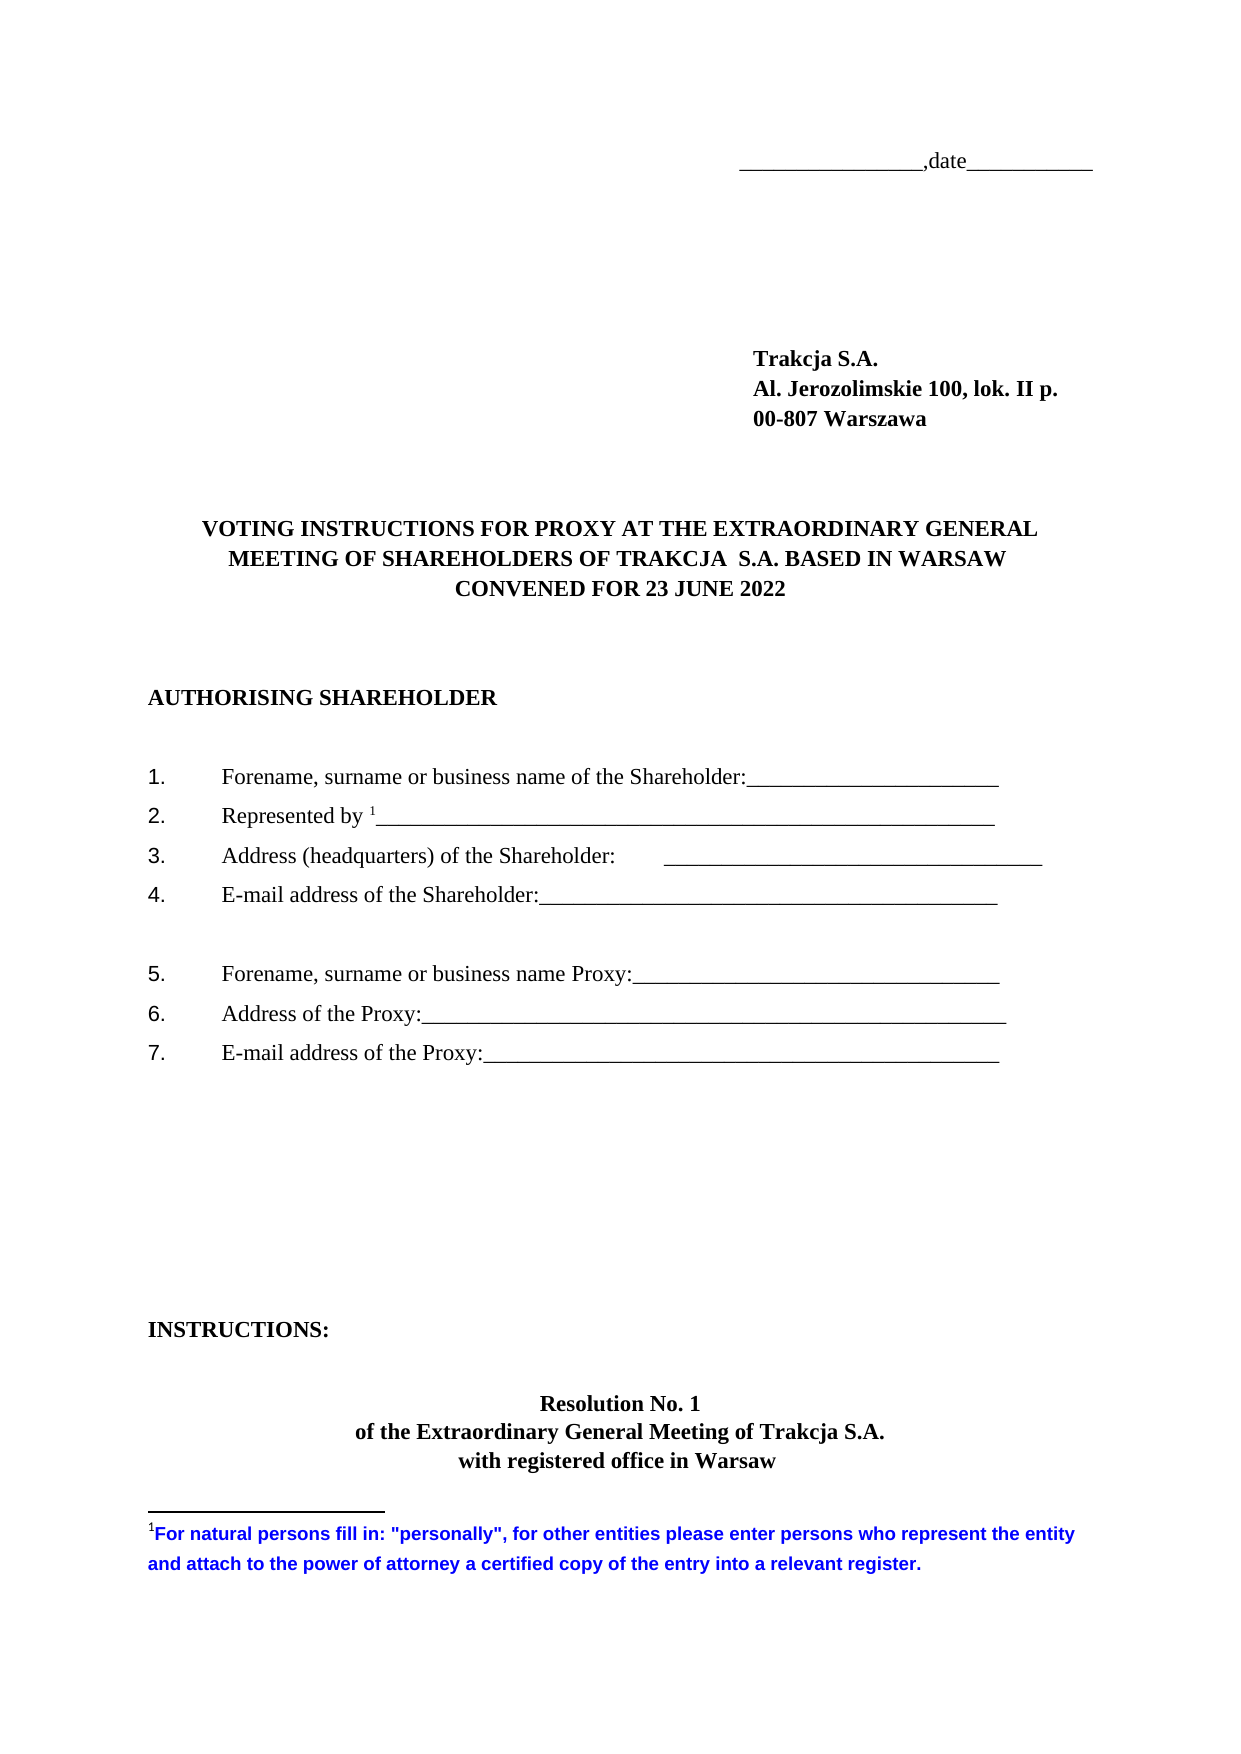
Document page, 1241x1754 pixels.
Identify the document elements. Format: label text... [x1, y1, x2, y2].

text VOTING INSTRUCTIONS FOR PROXY AT THE EXTRAORDINARY GENERAL MEETING OF SHAREHOLDERS OF TRAKCJA S.A. BASED IN WARSAW CONVENED FOR 23 JUNE 2022 [148, 514, 1093, 601]
text Al. Jerozolimskie 100, lok. II p. [295, 375, 1093, 402]
list Address of the Proxy:___________________________________________________ [148, 1000, 1093, 1026]
list Represented by ______________________________________________________ [148, 803, 1093, 829]
text 00-807 Warszawa [295, 405, 1093, 432]
list E-mail address of the Shareholder:________________________________________ [148, 882, 1093, 908]
text AUTHORISING SHAREHOLDER [148, 684, 1093, 711]
list E-mail address of the Proxy:_____________________________________________ [148, 1039, 1093, 1066]
text INSTRUCTIONS: [148, 1316, 1093, 1342]
list Forename, surname or business name of the Shareholder:______________________ [148, 763, 1093, 789]
text Trakcja S.A. [295, 345, 1093, 371]
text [148, 1390, 1093, 1473]
text ________________,date___________ [148, 148, 1093, 174]
list Address (headquarters) of the Shareholder: _________________________________ [148, 842, 1093, 868]
list Forename, surname or business name Proxy:________________________________ [148, 961, 1093, 987]
